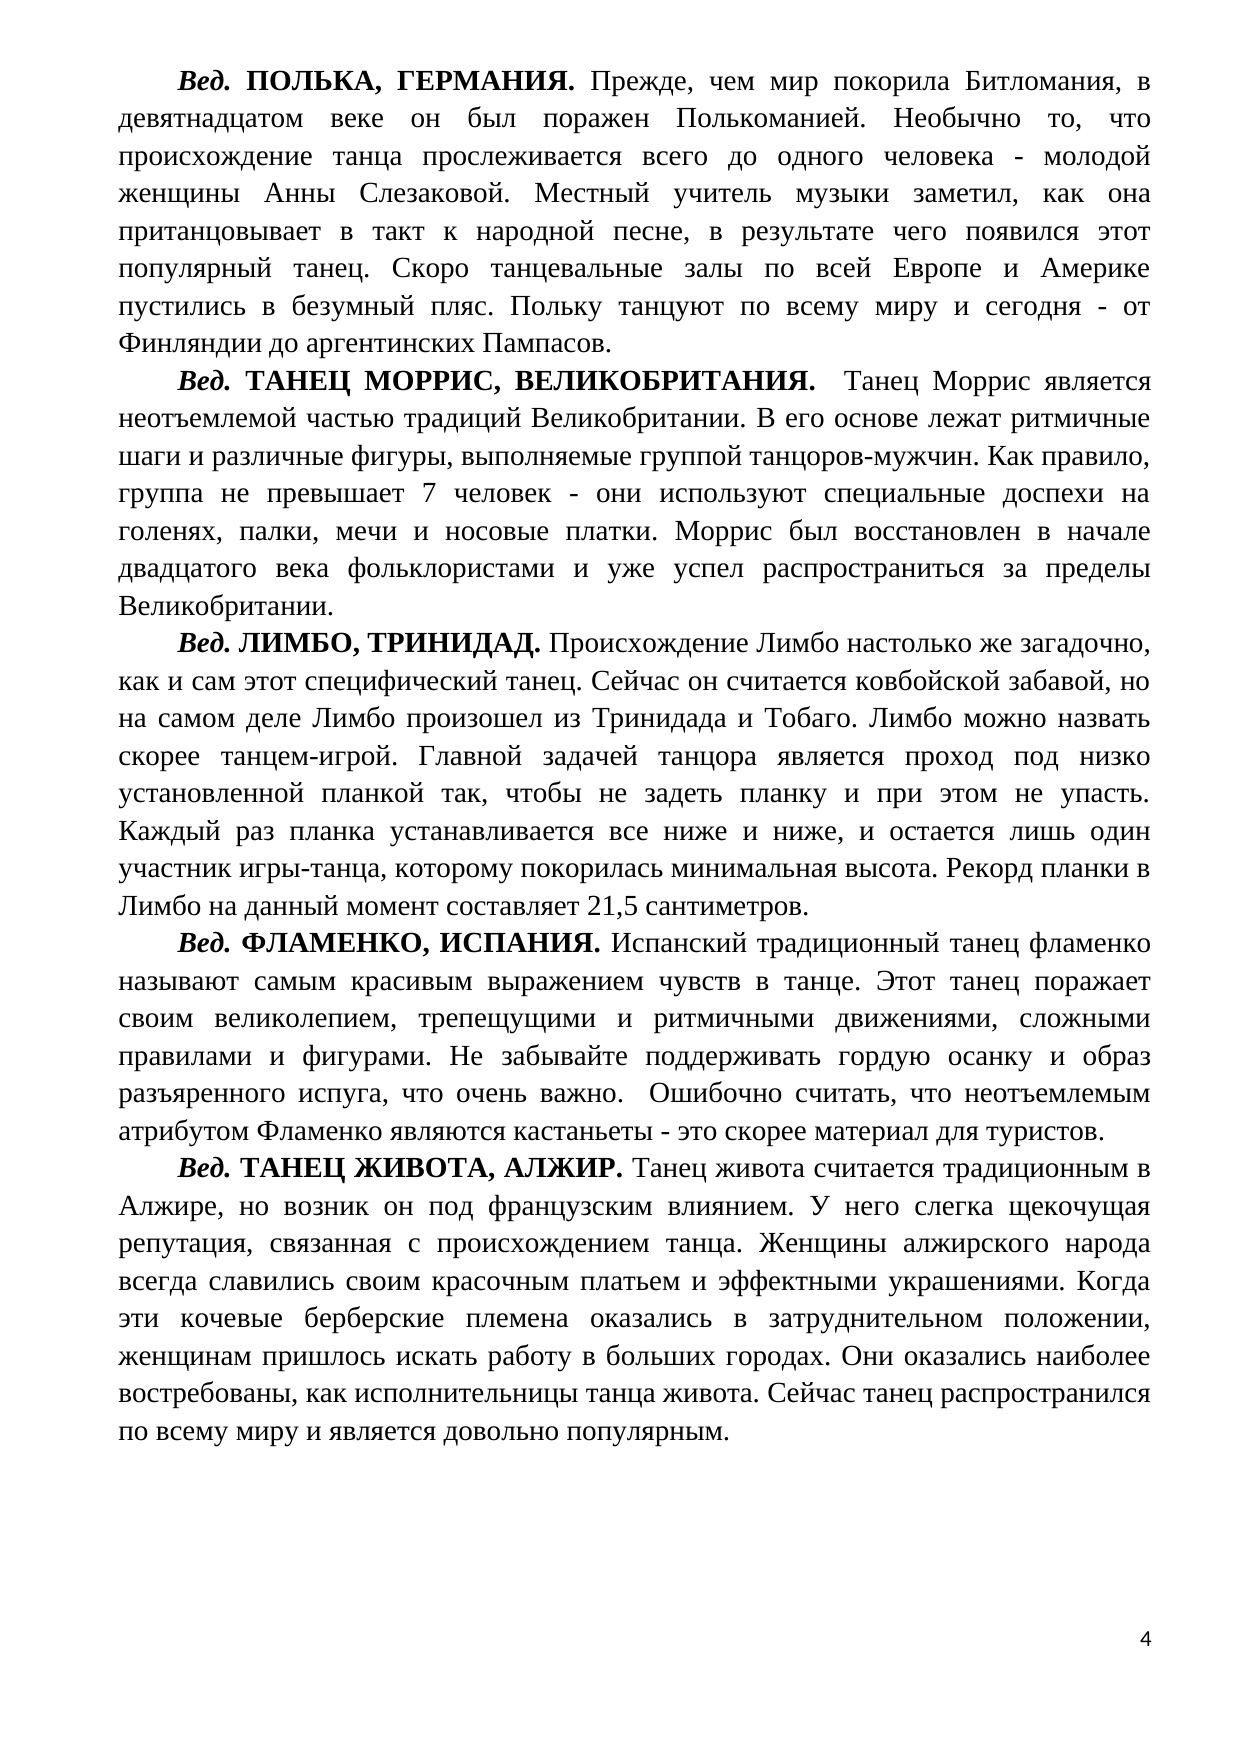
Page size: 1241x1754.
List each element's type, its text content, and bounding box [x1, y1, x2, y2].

subtitle Вед. ПОЛЬКА, ГЕРМАНИЯ. Прежде, чем мир покорила Битломания, в девятнадцатом веке он был поражен Полькоманией. Необычно то, что происхождение танца прослеживается всего до одного человека - молодой женщины Анны Слезаковой. Местный учитель музыки заметил, как она пританцовывает в такт к народной песне, в результате чего появился этот популярный танец. Скоро танцевальные залы по всей Европе и Америке пустились в безумный пляс. Польку танцуют по всему миру и сегодня - от Финляндии до аргентинских Пампасов. [118, 59, 1152, 359]
subtitle Вед. ТАНЕЦ МОРРИС, ВЕЛИКОБРИТАНИЯ. Танец Моррис является неотъемлемой частью традиций Великобритании. В его основе лежат ритмичные шаги и различные фигуры, выполняемые группой танцоров-мужчин. Как правило, группа не превышает 7 человек - они используют специальные доспехи на голенях, палки, мечи и носовые платки. Моррис был восстановлен в начале двадцатого века фольклористами и уже успел распространиться за пределы Великобритании. [118, 359, 1152, 622]
subtitle Вед. ЛИМБО, ТРИНИДАД. Происхождение Лимбо настолько же загадочно, как и сам этот специфический танец. Сейчас он считается ковбойской забавой, но на самом деле Лимбо произошел из Тринидада и Тобаго. Лимбо можно назвать скорее танцем-игрой. Главной задачей танцора является проход под низко установленной планкой так, чтобы не задеть планку и при этом не упасть. Каждый раз планка устанавливается все ниже и ниже, и остается лишь один участник игры-танца, которому покорилась минимальная высота. Рекорд планки в Лимбо на данный момент составляет 21,5 сантиметров. [118, 622, 1152, 922]
subtitle Вед. ТАНЕЦ ЖИВОТА, АЛЖИР. Танец живота считается традиционным в Алжире, но возник он под французским влиянием. У него слегка щекочущая репутация, связанная с происхождением танца. Женщины алжирского народа всегда славились своим красочным платьем и эффектными украшениями. Когда эти кочевые берберские племена оказались в затруднительном положении, женщинам пришлось искать работу в больших городах. Они оказались наиболее востребованы, как исполнительницы танца живота. Сейчас танец распространился по всему миру и является довольно популярным. [118, 1147, 1152, 1447]
subtitle Вед. ФЛАМЕНКО, ИСПАНИЯ. Испанский традиционный танец фламенко называют самым красивым выражением чувств в танце. Этот танец поражает своим великолепием, трепещущими и ритмичными движениями, сложными правилами и фигурами. Не забывайте поддерживать гордую осанку и образ разъяренного испуга, что очень важно. Ошибочно считать, что неотъемлемым атрибутом Фламенко являются кастаньеты - это скорее материал для туристов. [118, 922, 1152, 1147]
